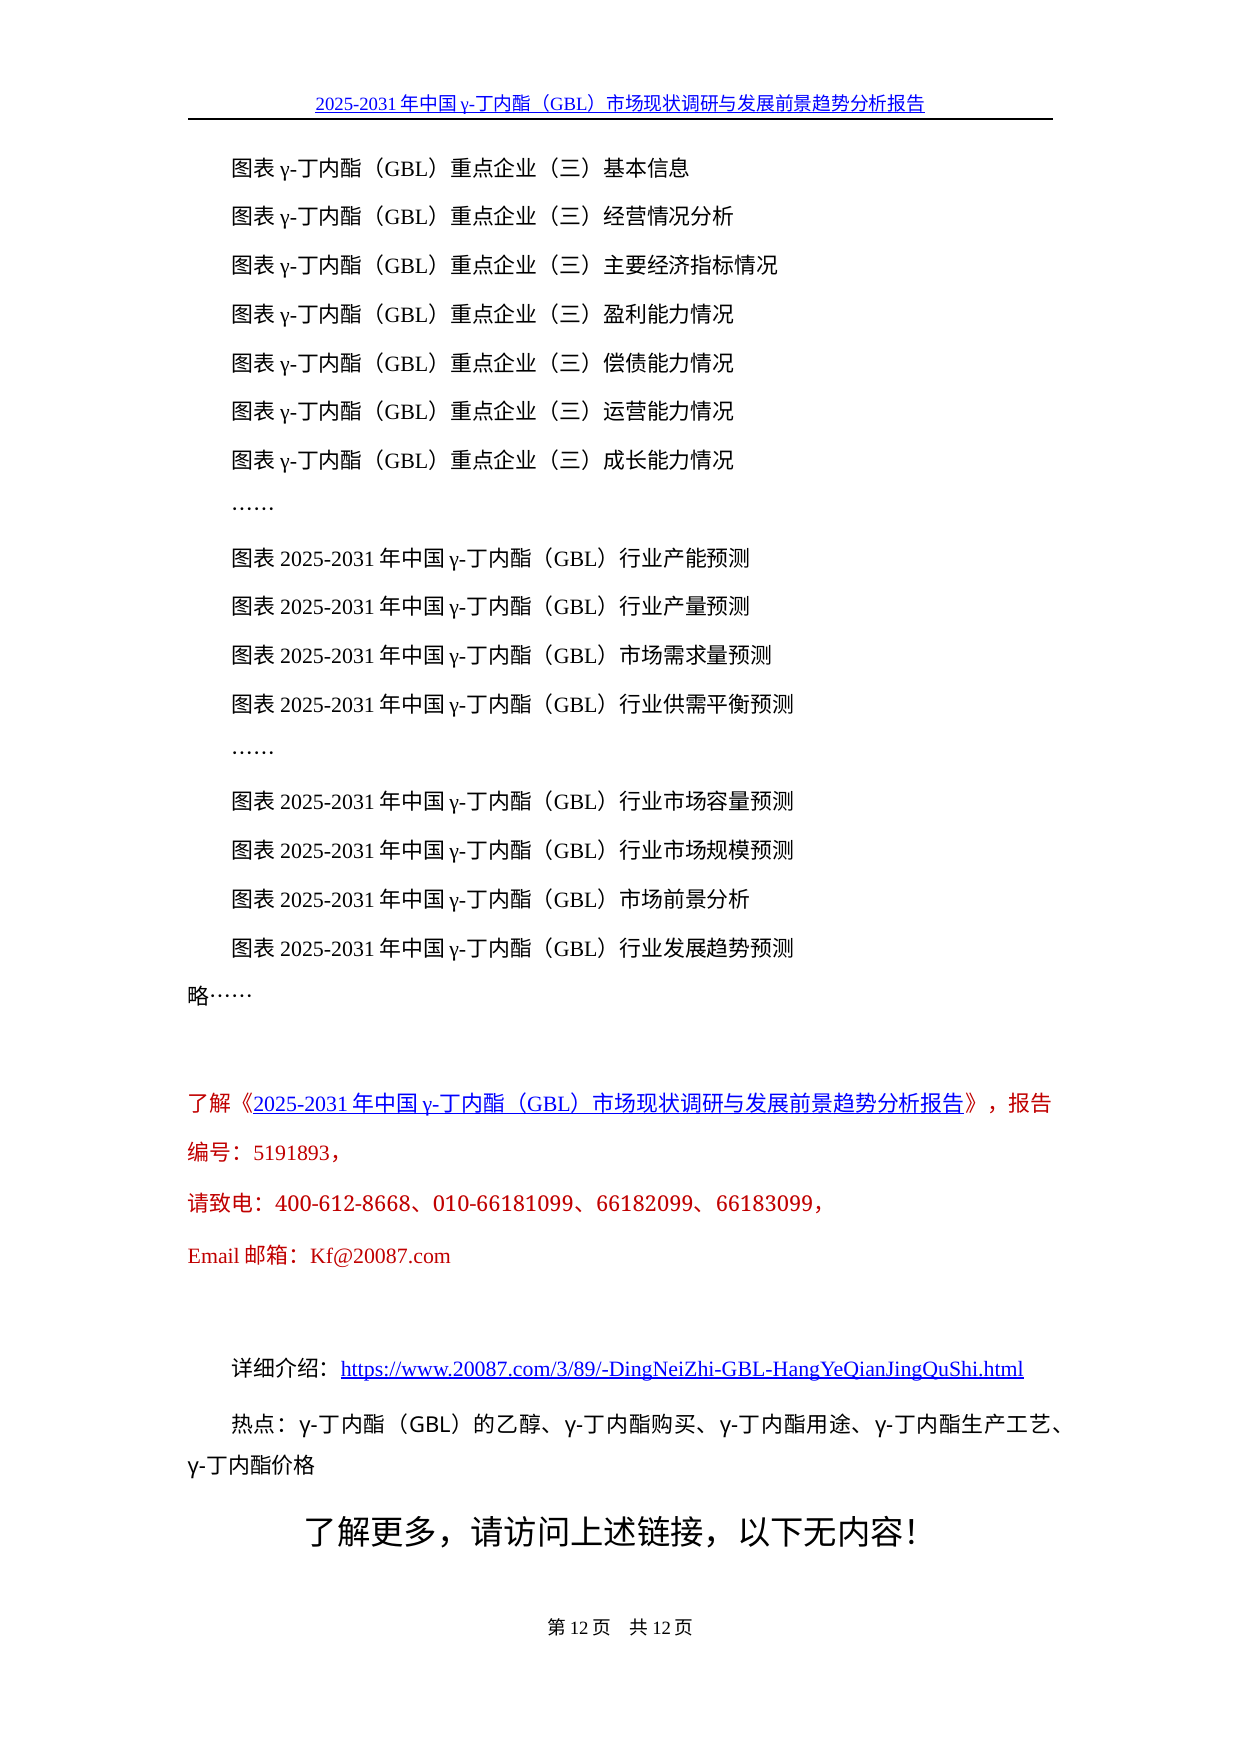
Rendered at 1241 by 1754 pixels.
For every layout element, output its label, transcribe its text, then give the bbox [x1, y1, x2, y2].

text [187, 150, 1053, 1011]
text 请致电：400-612-8668、010-66181099、66182099、66183099， [187, 1186, 1053, 1218]
text 热点：γ-丁内酯（GBL）的乙醇、γ-丁内酯购买、γ-丁内酯用途、γ-丁内酯生产工艺、γ-丁内酯价格 [187, 1407, 1053, 1480]
text 详细介绍：https://www.20087.com/3/89/-DingNeiZhi-GBL-HangYeQianJingQuShi.html [187, 1350, 1053, 1383]
title 了解更多，请访问上述链接，以下无内容！ [187, 1497, 1053, 1562]
text 了解《2025-2031年中国γ-丁内酯（GBL）市场现状调研与发展前景趋势分析报告》，报告编号：5191893， [187, 1085, 1053, 1167]
text Email邮箱：Kf@20087.com [187, 1237, 1053, 1270]
